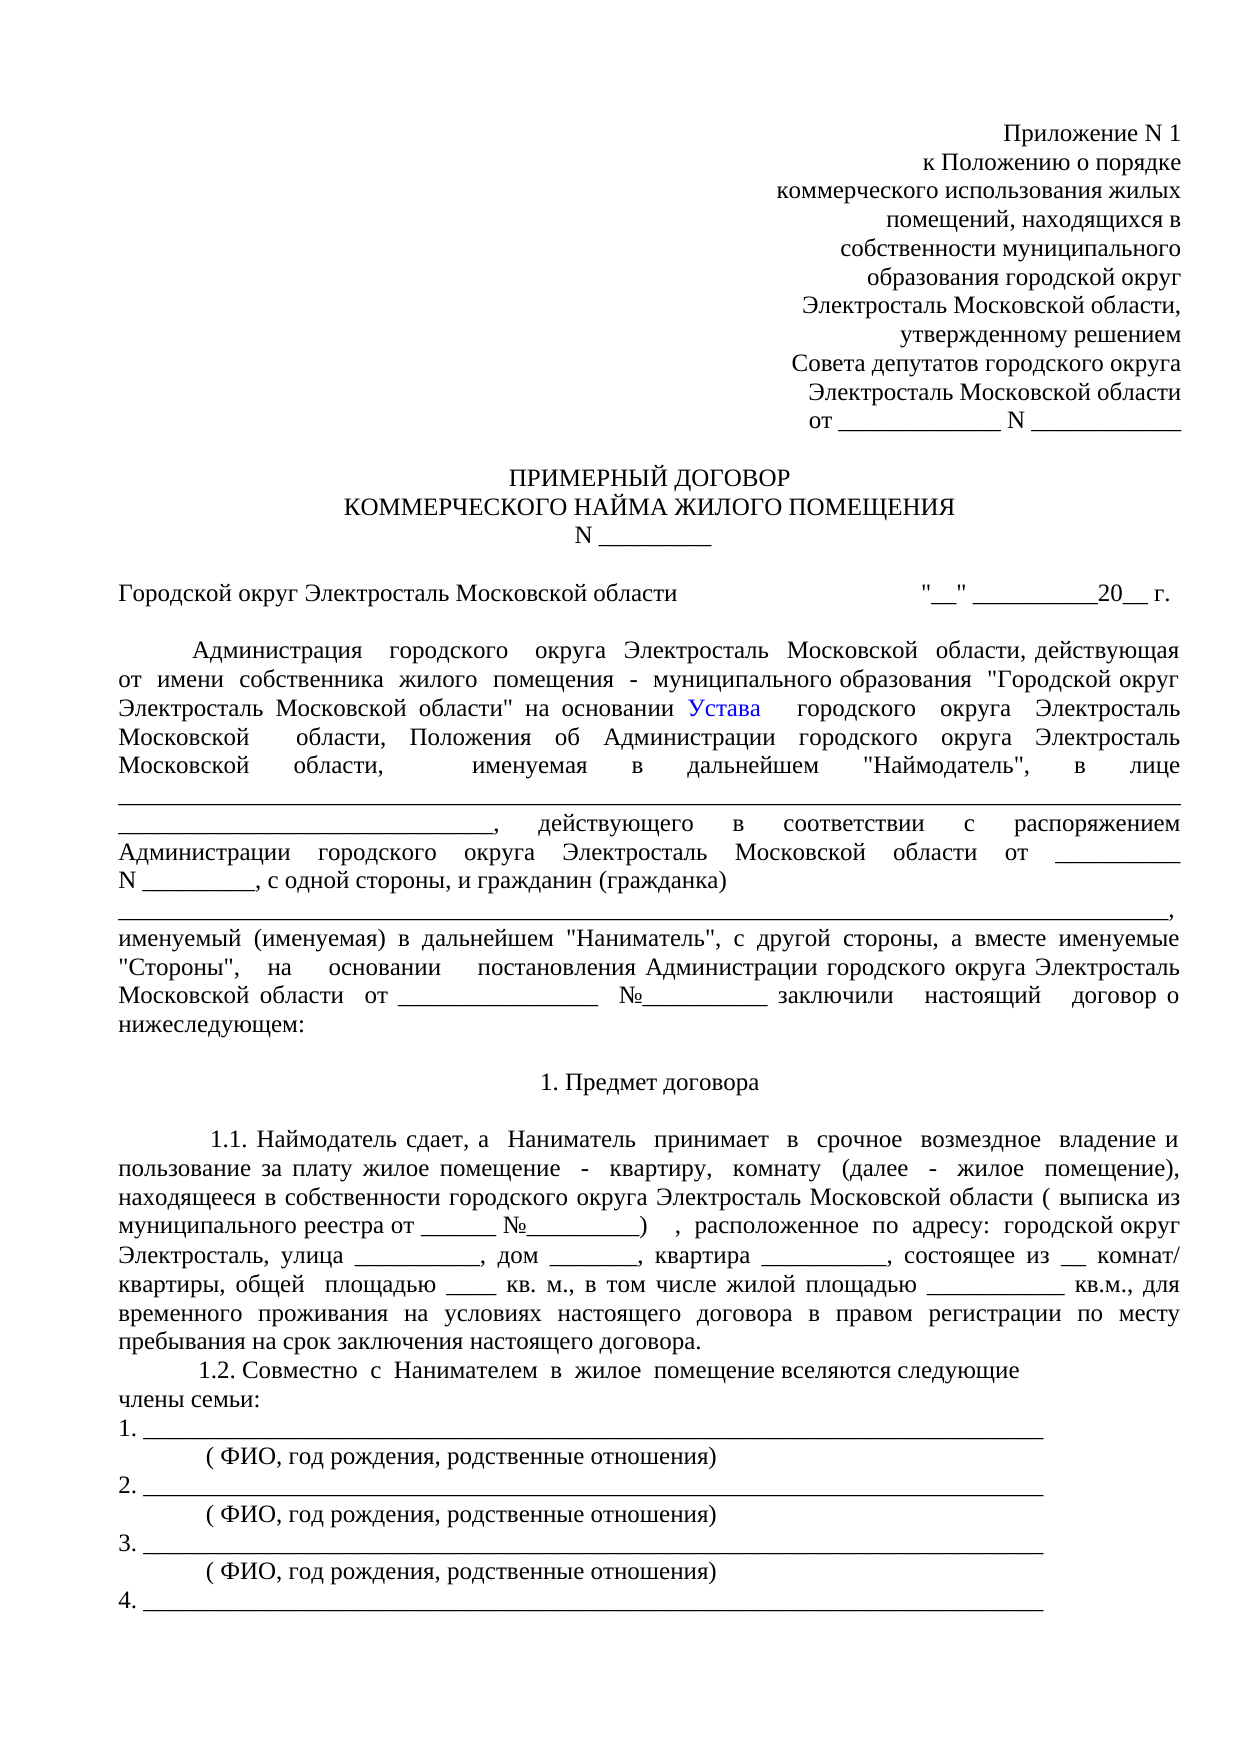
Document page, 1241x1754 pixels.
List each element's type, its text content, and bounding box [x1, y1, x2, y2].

text КОММЕРЧЕСКОГО НАЙМА ЖИЛОГО ПОМЕЩЕНИЯ [118, 492, 1181, 521]
text Администрация городского округа Электросталь Московской области, действующая от имени собственника жилого помещения - муниципального образования "Городской округ Электросталь Московской области" на основании Устава городского округа Электросталь Московской области, Положения об Администрации городского округа Электросталь Московской области, именуемая в дальнейшем "Наймодатель", в лице _____________________________________________________________________________________ [118, 636, 1181, 804]
text ______________________________, действующего в соответствии с распоряжением Администрации городского округа Электросталь Московской области от __________ N _________, с одной стороны, и гражданин (гражданка) [118, 808, 1181, 894]
text Приложение N 1 [118, 118, 1181, 147]
text члены семьи: [118, 1384, 1181, 1413]
text Городской округ Электросталь Московской области "__" __________20__ г. [118, 578, 1181, 607]
text ( ФИО, год рождения, родственные отношения) [118, 1441, 1181, 1470]
text собственности муниципального [118, 233, 1181, 262]
text ( ФИО, год рождения, родственные отношения) [118, 1499, 1181, 1528]
text 2. ________________________________________________________________________ [118, 1470, 1181, 1499]
text коммерческого использования жилых [118, 176, 1181, 204]
text 4. ________________________________________________________________________ [118, 1585, 1181, 1614]
text 1.1. Наймодатель сдает, а Наниматель принимает в срочное возмездное владение и пользование за плату жилое помещение - квартиру, комнату (далее - жилое помещение), находящееся в собственности городского округа Электросталь Московской области ( выписка из муниципального реестра от ______ №_________) , расположенное по адресу: городской округ Электросталь, улица __________, дом _______, квартира __________, состоящее из __ комнат/ квартиры, общей площадью ____ кв. м., в том числе жилой площадью ___________ кв.м., для временного проживания на условиях настоящего договора в правом регистрации по месту пребывания на срок заключения настоящего договора. [118, 1124, 1181, 1355]
text Совета депутатов городского округа [118, 348, 1181, 377]
text помещений, находящихся в [118, 204, 1181, 233]
text к Положению о порядке [118, 147, 1181, 176]
text ПРИМЕРНЫЙ ДОГОВОР [118, 463, 1181, 492]
text образования городской округ [118, 262, 1181, 291]
text 1.2. Совместно с Нанимателем в жилое помещение вселяются следующие [118, 1355, 1181, 1384]
text N _________ [118, 521, 1181, 549]
text ____________________________________________________________________________________, [118, 894, 1181, 923]
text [118, 1556, 1181, 1585]
text Электросталь Московской области [118, 377, 1181, 406]
text 1. ________________________________________________________________________ [118, 1413, 1181, 1441]
text 3. ________________________________________________________________________ [118, 1528, 1181, 1556]
text 1. Предмет договора [118, 1067, 1181, 1096]
text утвержденному решением [266, 319, 1181, 348]
text от _____________ N ____________ [118, 406, 1181, 434]
text именуемый (именуемая) в дальнейшем "Наниматель", с другой стороны, а вместе именуемые "Стороны", на основании постановления Администрации городского округа Электросталь Московской области от ________________ №__________ заключили настоящий договор о нижеследующем: [118, 923, 1181, 1038]
text Электросталь Московской области, [266, 291, 1181, 319]
